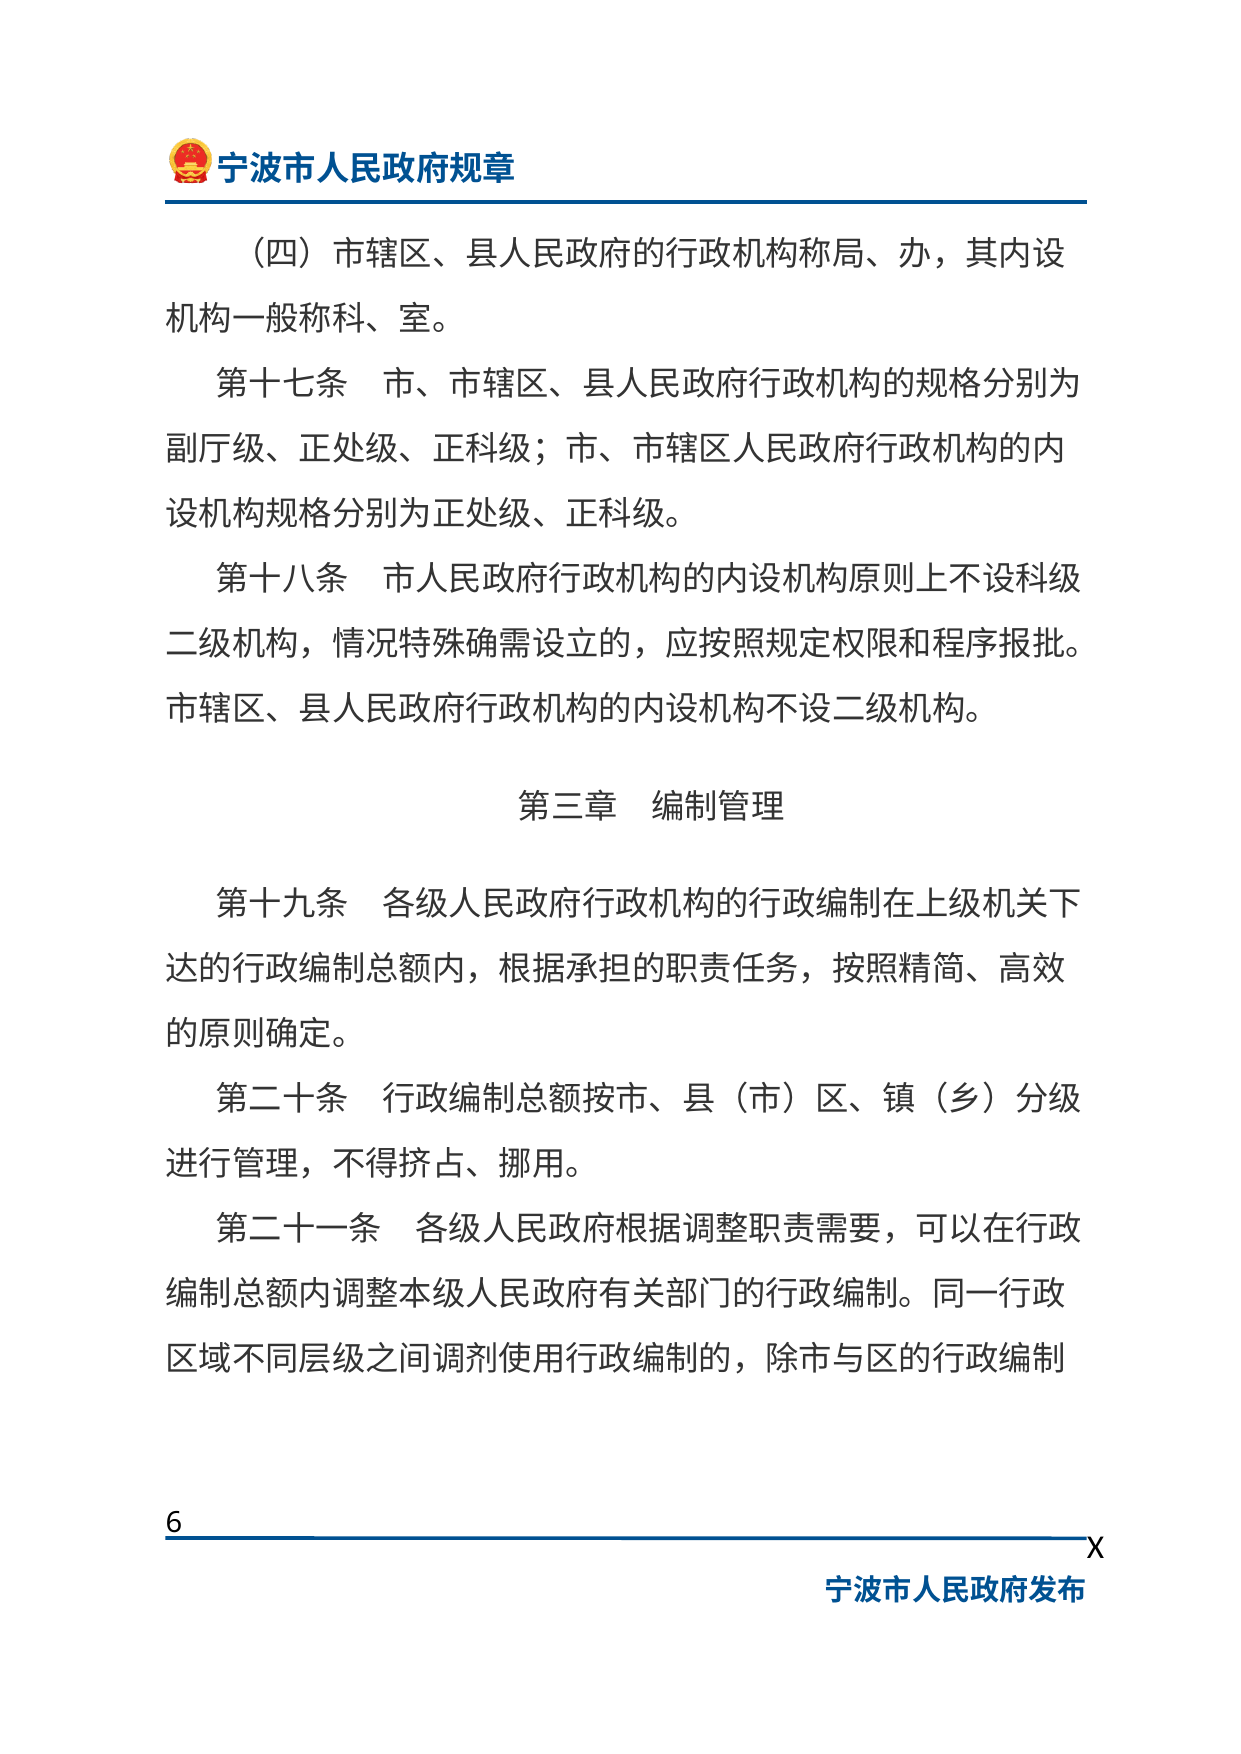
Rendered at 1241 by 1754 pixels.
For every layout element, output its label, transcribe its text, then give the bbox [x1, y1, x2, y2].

picture [165, 136, 216, 187]
text 第十七条 市、市辖区、县人民政府行政机构的规格分别为副厅级、正处级、正科级；市、市辖区人民政府行政机构的内设机构规格分别为正处级、正科级。 [165, 349, 1087, 544]
text （四）市辖区、县人民政府的行政机构称局、办，其内设机构一般称科、室。 [165, 219, 1087, 349]
text 第十九条 各级人民政府行政机构的行政编制在上级机关下达的行政编制总额内，根据承担的职责任务，按照精简、高效的原则确定。 [165, 869, 1087, 1064]
text 第二十一条 各级人民政府根据调整职责需要，可以在行政编制总额内调整本级人民政府有关部门的行政编制。同一行政区域不同层级之间调剂使用行政编制的，除市与区的行政编制调整由市机构编制管理机关审批外，应当报省和中央机构编制管理机关审批。 [165, 1194, 1087, 1389]
text 第十八条 市人民政府行政机构的内设机构原则上不设科级二级机构，情况特殊确需设立的，应按照规定权限和程序报批。市辖区、县人民政府行政机构的内设机构不设二级机构。 [165, 544, 1087, 739]
text 第二十条 行政编制总额按市、县（市）区、镇（乡）分级进行管理，不得挤占、挪用。 [165, 1064, 1087, 1194]
text 第三章 编制管理 [165, 771, 1087, 836]
